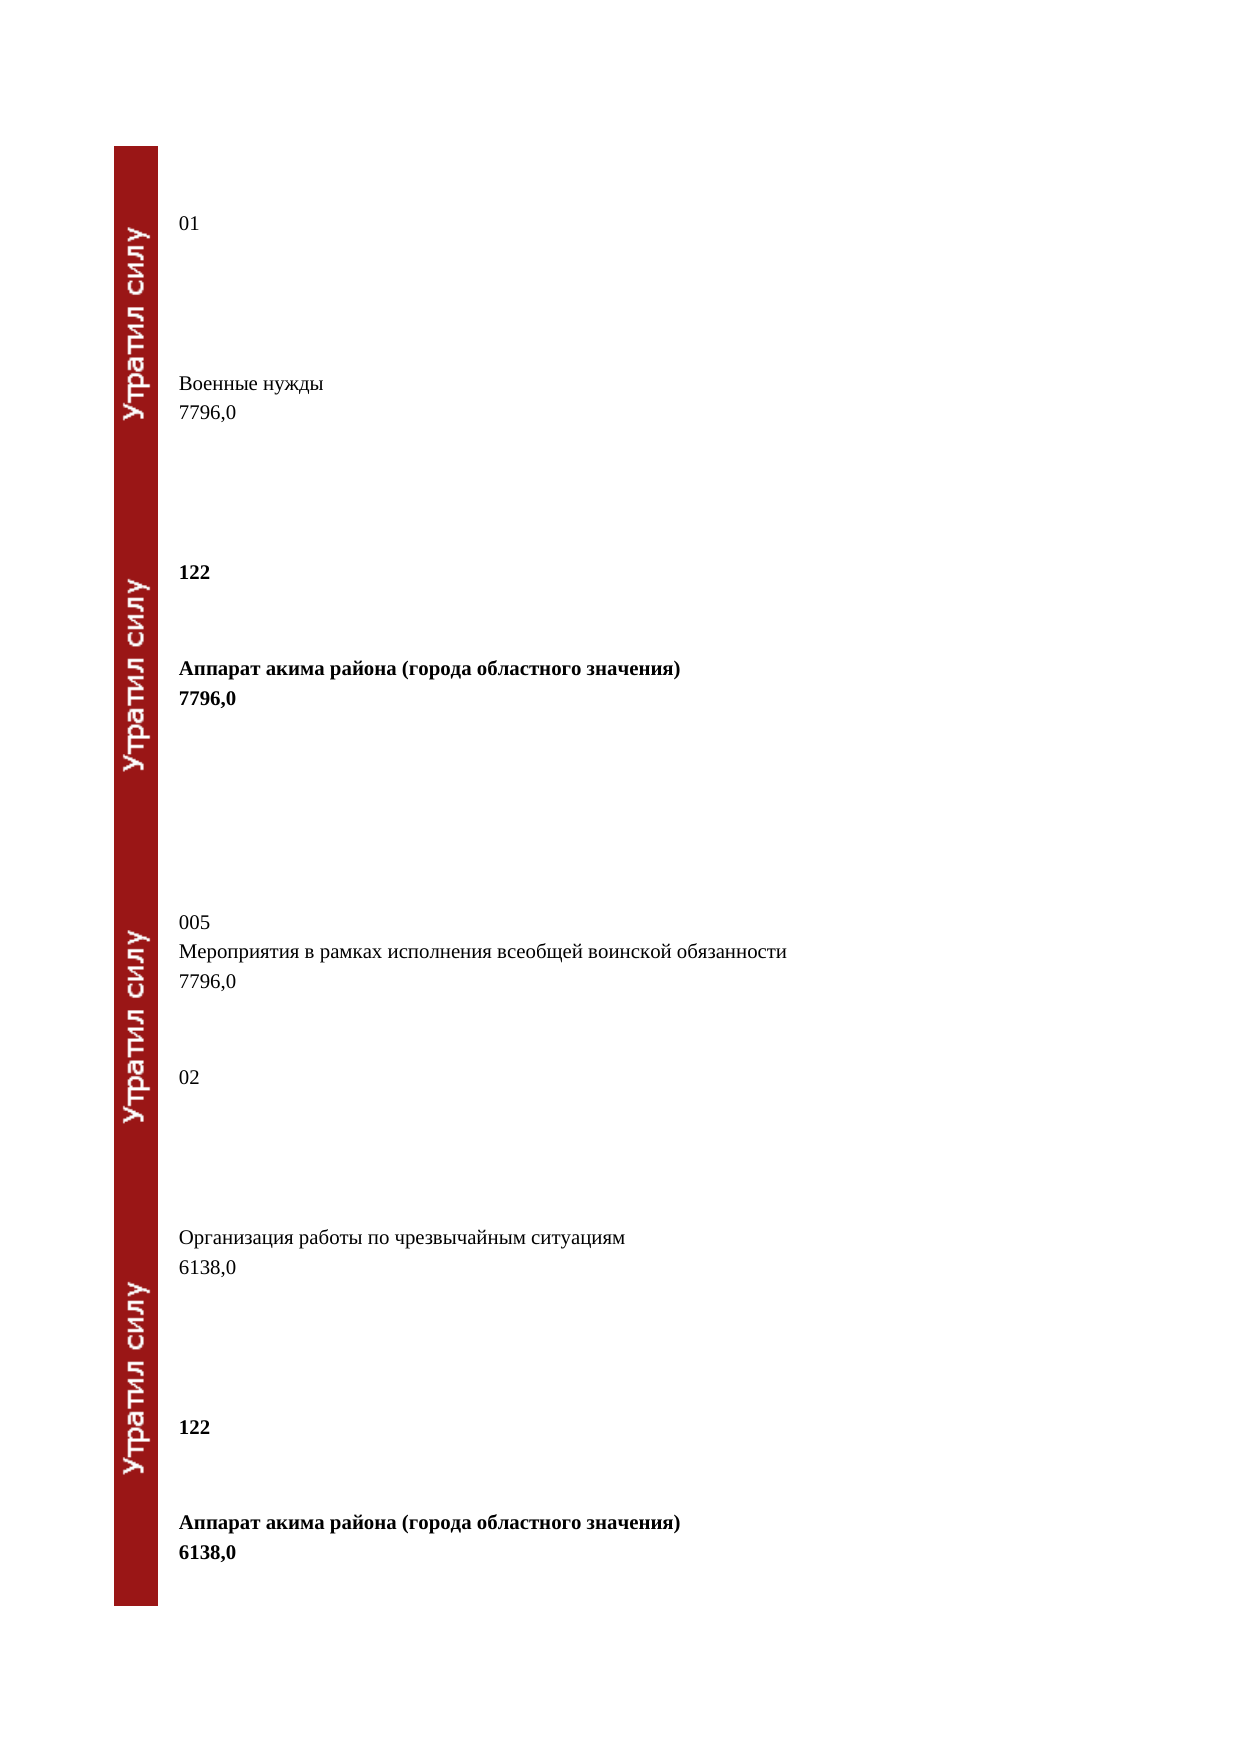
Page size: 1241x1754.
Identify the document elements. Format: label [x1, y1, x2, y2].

picture [114, 146, 158, 1606]
